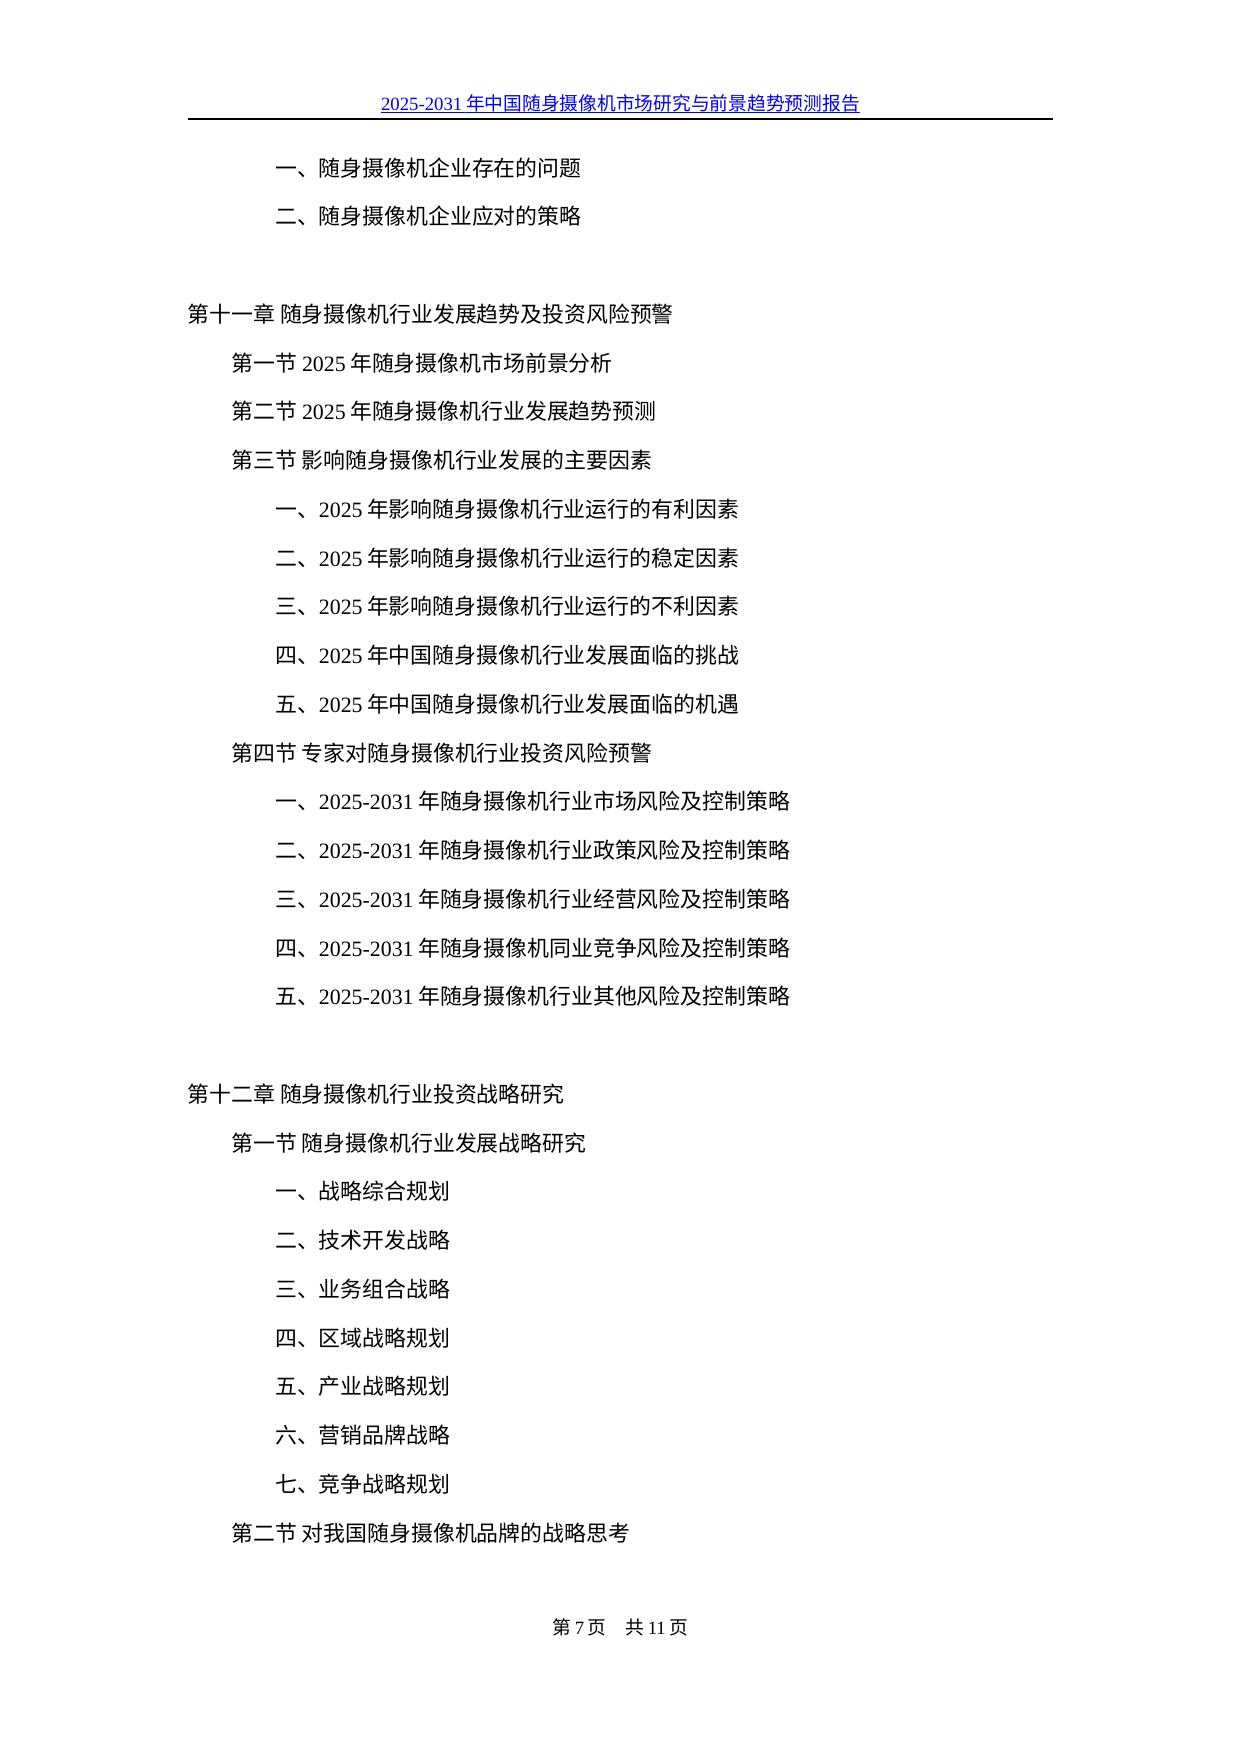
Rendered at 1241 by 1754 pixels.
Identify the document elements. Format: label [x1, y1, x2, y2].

text [187, 150, 1053, 1548]
